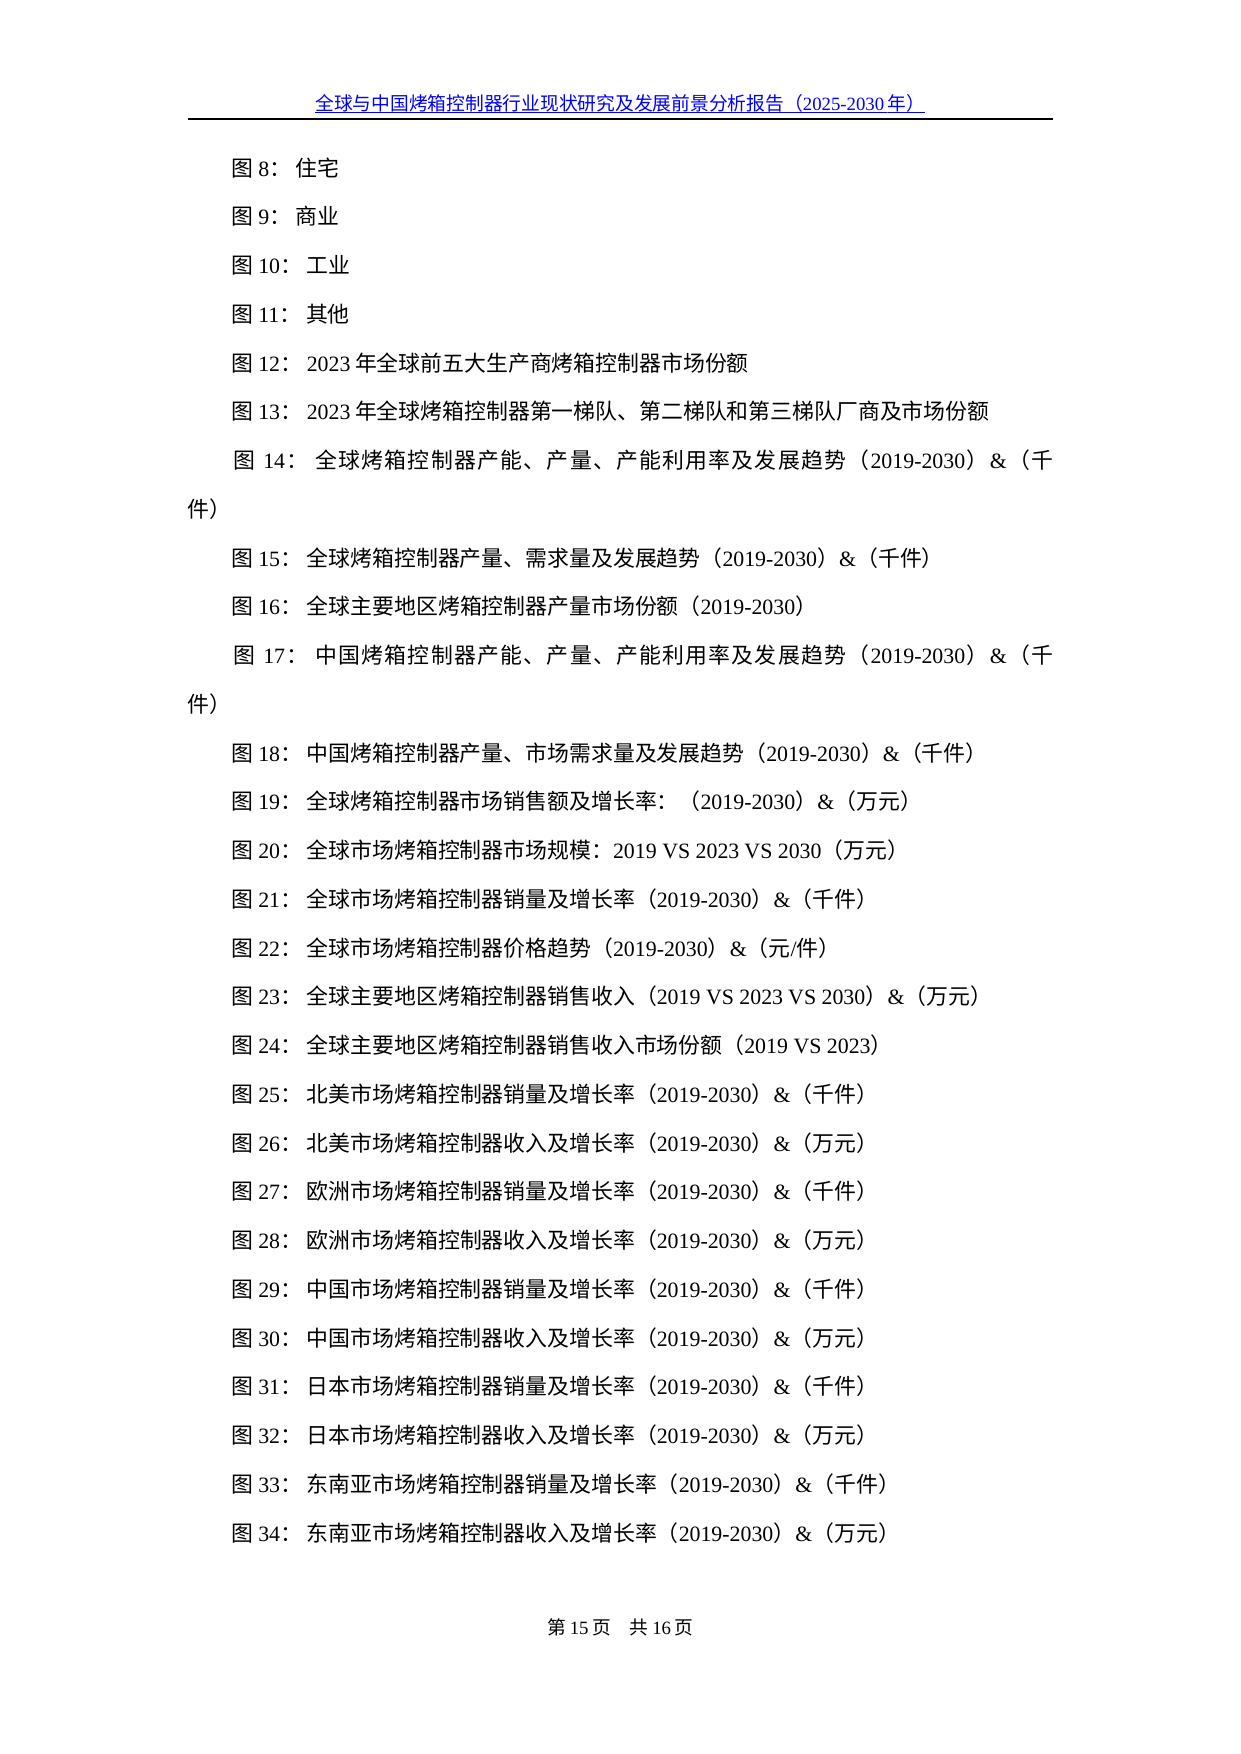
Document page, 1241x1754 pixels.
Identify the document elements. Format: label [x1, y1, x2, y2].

text [187, 150, 1053, 1548]
